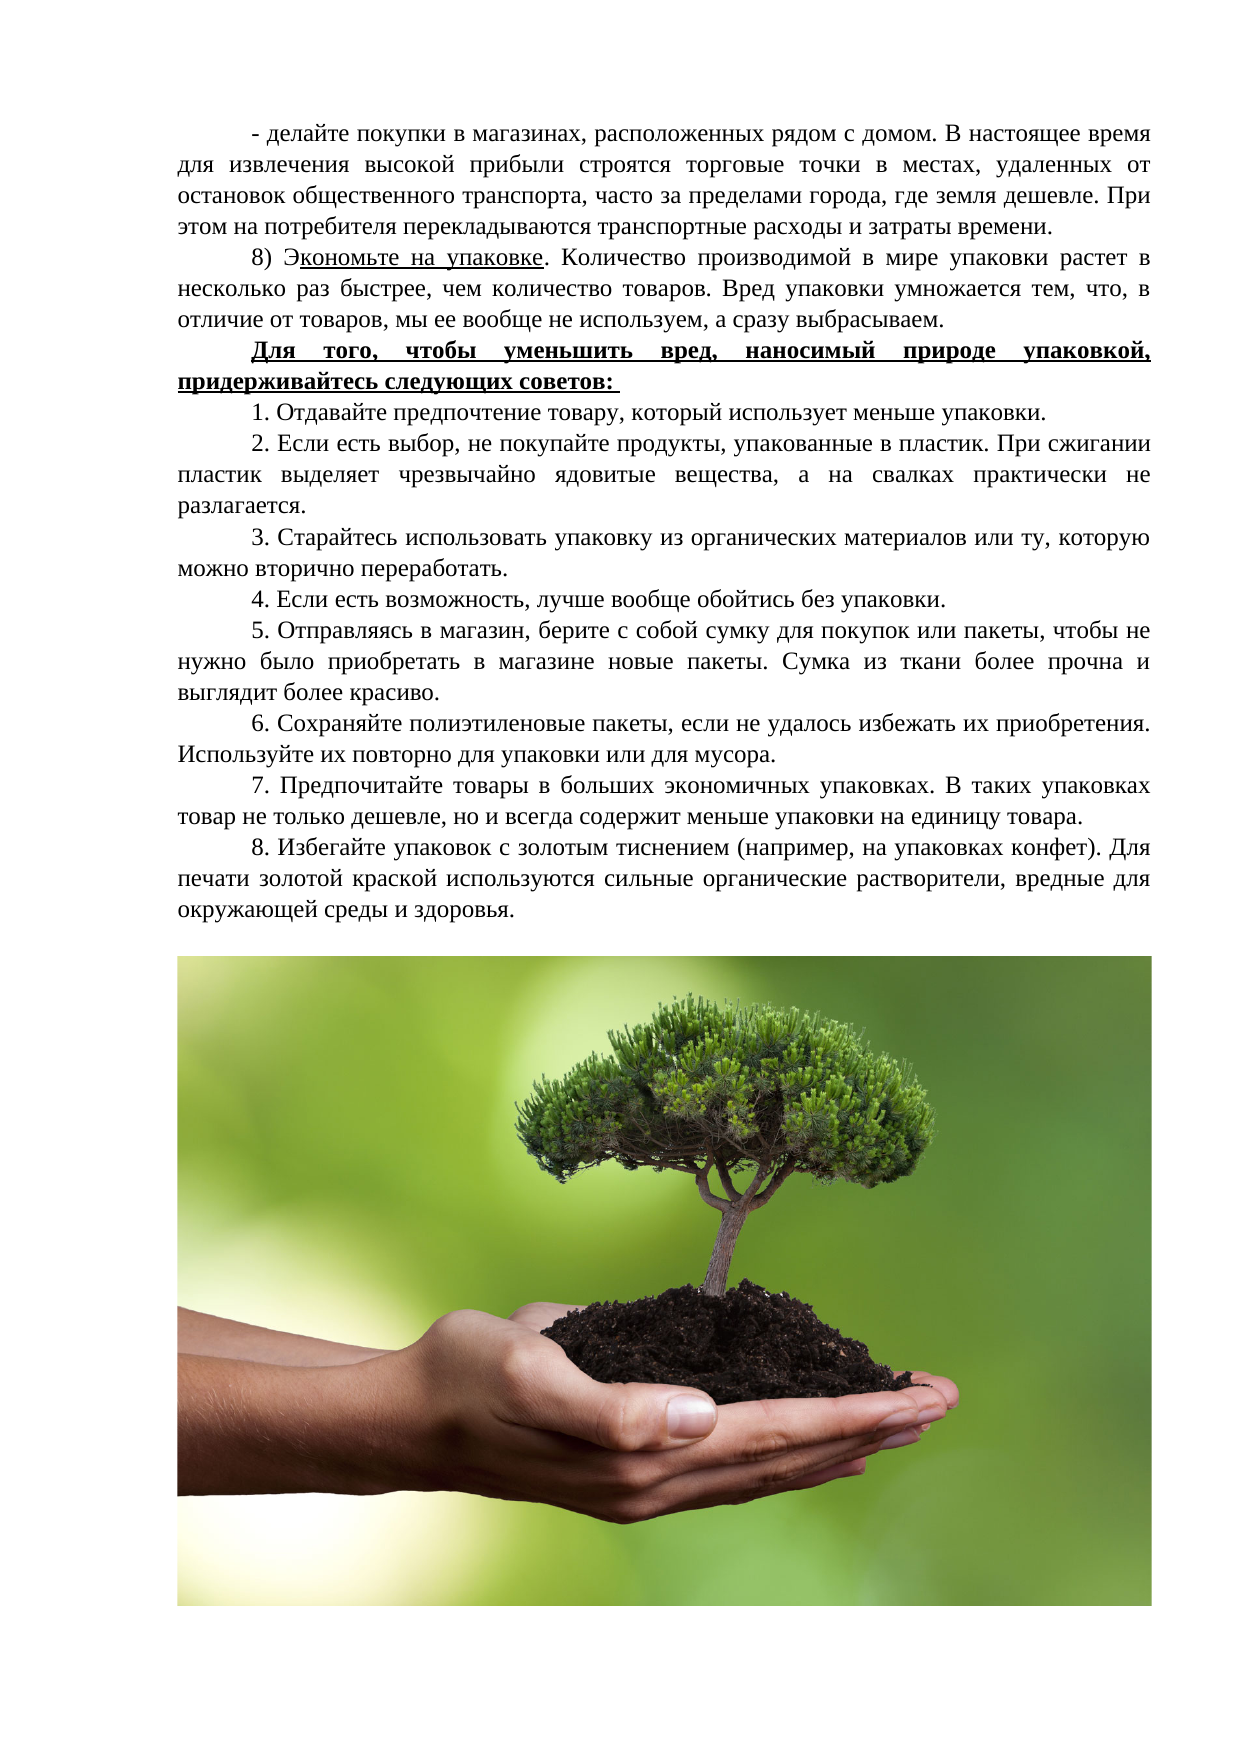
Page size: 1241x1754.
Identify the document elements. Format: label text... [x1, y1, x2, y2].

text 1. Отдавайте предпочтение товару, который использует меньше упаковки. [177, 397, 1152, 426]
text 5. Отправляясь в магазин, берите с собой сумку для покупок или пакеты, чтобы не нужно было приобретать в магазине новые пакеты. Сумка из ткани более прочна и выглядит более красиво. [177, 615, 1152, 706]
picture [177, 956, 1152, 1606]
text 4. Если есть возможность, лучше вообще обойтись без упаковки. [177, 584, 1152, 612]
text 8) Экономьте на упаковке. Количество производимой в мире упаковки растет в несколько раз быстрее, чем количество товаров. Вред упаковки умножается тем, что, в отличие от товаров, мы ее вообще не используем, а сразу выбрасываем. [177, 242, 1152, 333]
text 2. Если есть выбор, не покупайте продукты, упакованные в пластик. При сжигании пластик выделяет чрезвычайно ядовитые вещества, а на свалках практически не разлагается. [177, 428, 1152, 519]
text Для того, чтобы уменьшить вред, наносимый природе упаковкой, придерживайтесь следующих советов: [177, 335, 1152, 395]
text - делайте покупки в магазинах, расположенных рядом с домом. В настоящее время для извлечения высокой прибыли строятся торговые точки в местах, удаленных от остановок общественного транспорта, часто за пределами города, где земля дешевле. При этом на потребителя перекладываются транспортные расходы и затраты времени. [177, 118, 1152, 240]
text 3. Старайтесь использовать упаковку из органических материалов или ту, которую можно вторично переработать. [177, 522, 1152, 581]
text 8. Избегайте упаковок с золотым тиснением (например, на упаковках конфет). Для печати золотой краской используются сильные органические растворители, вредные для окружающей среды и здоровья. [177, 832, 1152, 923]
text 6. Сохраняйте полиэтиленовые пакеты, если не удалось избежать их приобретения. Используйте их повторно для упаковки или для мусора. [177, 708, 1152, 768]
text 7. Предпочитайте товары в больших экономичных упаковках. В таких упаковках товар не только дешевле, но и всегда содержит меньше упаковки на единицу товара. [177, 770, 1152, 830]
